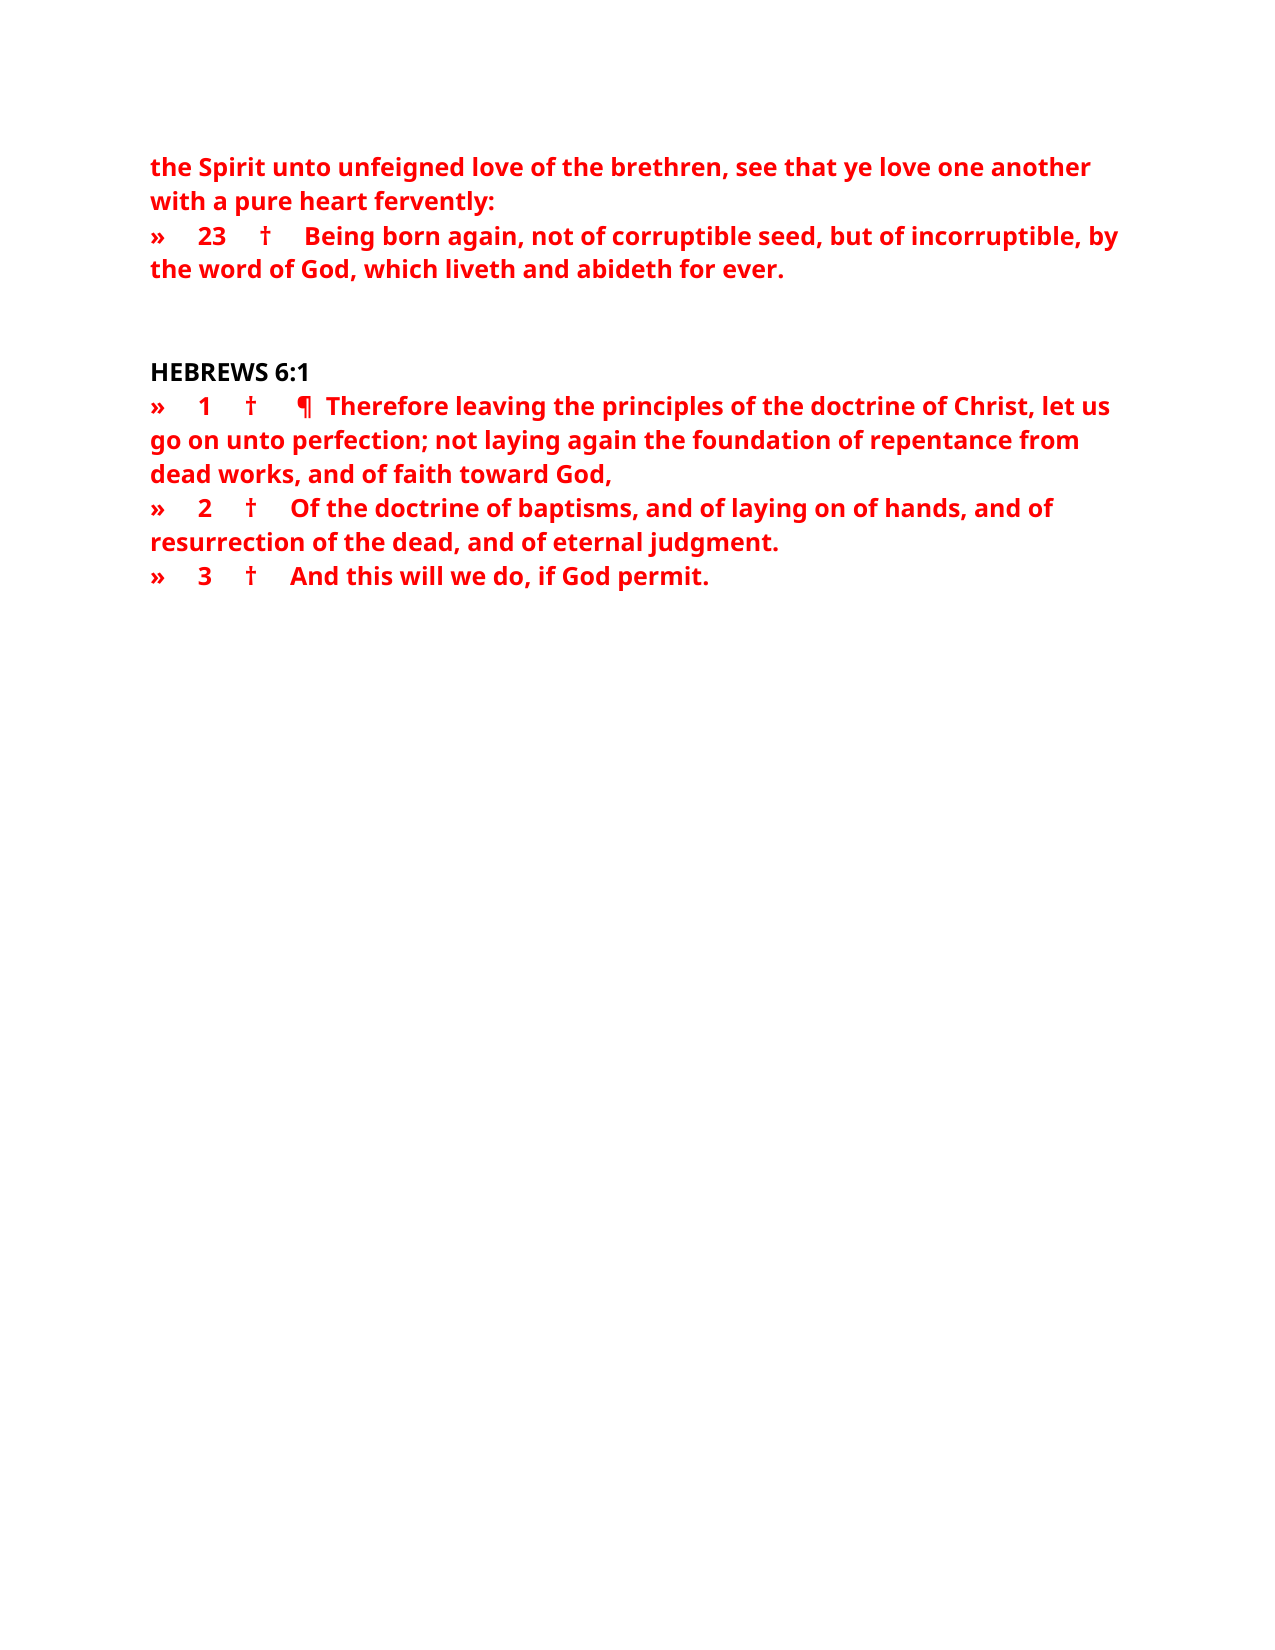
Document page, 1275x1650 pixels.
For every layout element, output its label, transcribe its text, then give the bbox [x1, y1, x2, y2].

text » 1 † ¶ Therefore leaving the principles of the doctrine of Christ, let us go on unto perfection; not laying again the foundation of repentance from dead works, and of faith toward God, [150, 388, 1125, 491]
text » 3 † And this will we do, if God permit. [150, 559, 1125, 593]
text HEBREWS 6:1 [150, 354, 1125, 388]
text » 23 † Being born again, not of corruptible seed, but of incorruptible, by the word of God, which liveth and abideth for ever. [150, 218, 1125, 286]
text » 2 † Of the doctrine of baptisms, and of laying on of hands, and of resurrection of the dead, and of eternal judgment. [150, 491, 1125, 559]
